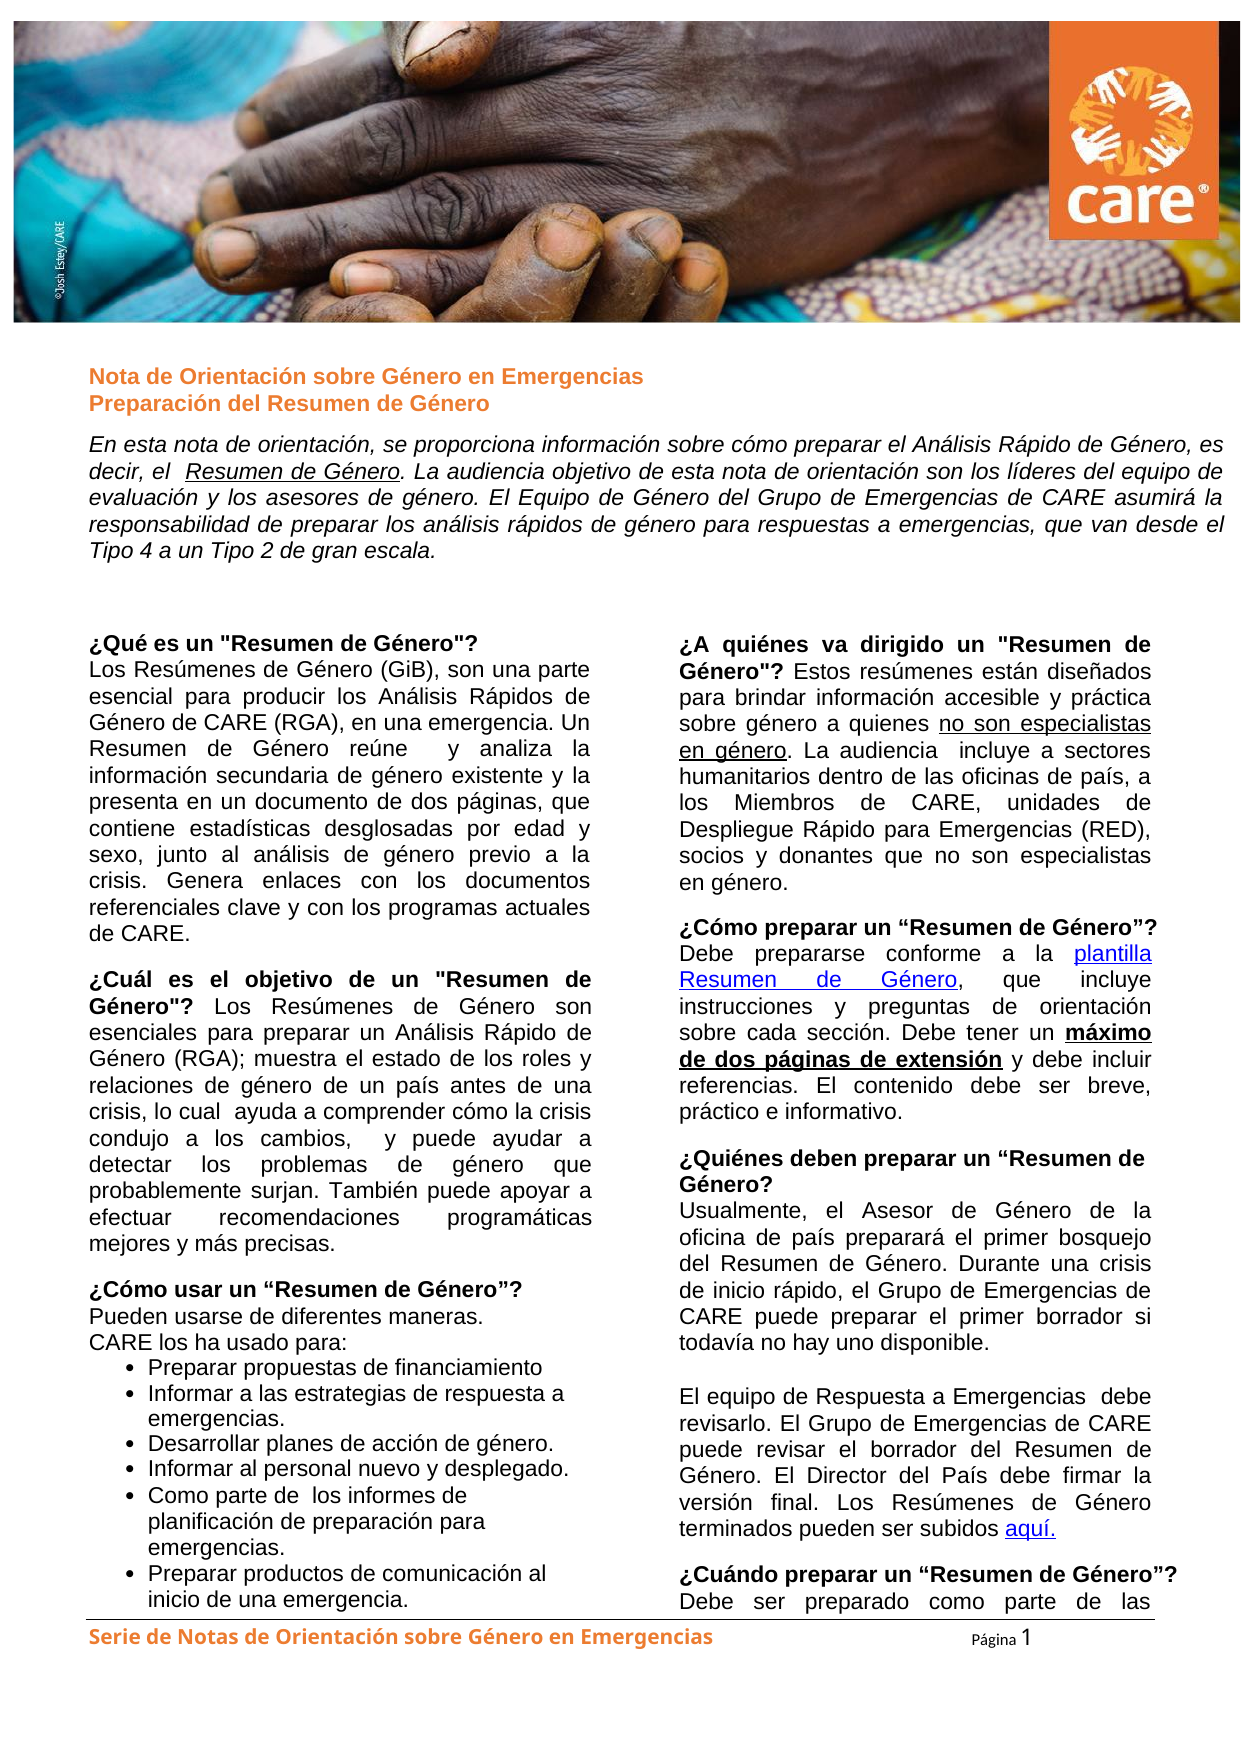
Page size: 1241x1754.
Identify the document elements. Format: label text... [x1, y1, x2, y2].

subtitle Nota de Orientación sobre Género en Emergencias [89, 363, 1240, 390]
text ¿Cuál es el objetivo de un "Resumen de Género"? Los Resúmenes de Género son esenciales para preparar un Análisis Rápido de Género (RGA); muestra el estado de los roles y relaciones de género de un país antes de una crisis, lo cual ayuda a comprender cómo la crisis condujo a los cambios, y puede ayudar a detectar los problemas de género que probablemente surjan. También puede apoyar a efectuar recomendaciones programáticas mejores y más precisas. [89, 966, 592, 1256]
text Debe prepararse conforme a la plantilla Resumen de Género, que incluye instrucciones y preguntas de orientación sobre cada sección. Debe tener un máximo de dos páginas de extensión y debe incluir referencias. El contenido debe ser breve, práctico e informativo. [679, 940, 1152, 1124]
text Usualmente, el Asesor de Género de la oficina de país preparará el primer bosquejo del Resumen de Género. Durante una crisis de inicio rápido, el Grupo de Emergencias de CARE puede preparar el primer borrador si todavía no hay uno disponible. [679, 1197, 1152, 1356]
list Informar al personal nuevo y desplegado. [126, 1456, 591, 1482]
text Los Resúmenes de Género (GiB), son una parte esencial para producir los Análisis Rápidos de Género de CARE (RGA), en una emergencia. Un Resumen de Género reúne y analiza la información secundaria de género existente y la presenta en un documento de dos páginas, que contiene estadísticas desglosadas por edad y sexo, junto al análisis de género previo a la crisis. Genera enlaces con los documentos referenciales clave y con los programas actuales de CARE. [89, 656, 591, 946]
text Debe ser preparado como parte de las funciones de planificación de preparación para emergencias del funcionario del país. [679, 1588, 1151, 1614]
text El equipo de Respuesta a Emergencias debe revisarlo. El Grupo de Emergencias de CARE puede revisar el borrador del Resumen de Género. El Director del País debe firmar la versión final. Los Resúmenes de Género terminados pueden ser subidos aquí. [679, 1383, 1152, 1541]
list Preparar propuestas de financiamiento [126, 1356, 591, 1381]
text Preparación del Resumen de Género [89, 390, 1240, 416]
list Informar a las estrategias de respuesta a emergencias. [126, 1381, 591, 1431]
list Desarrollar planes de acción de género. [126, 1431, 591, 1456]
list Preparar productos de comunicación al inicio de una emergencia. [126, 1561, 590, 1612]
subtitle ¿Qué es un "Resumen de Género"? [89, 631, 591, 656]
text En esta nota de orientación, se proporciona información sobre cómo preparar el Análisis Rápido de Género, es decir, el Resumen de Género. La audiencia objetivo de esta nota de orientación son los líderes del equipo de evaluación y los asesores de género. El Equipo de Género del Grupo de Emergencias de CARE asumirá la responsabilidad de preparar los análisis rápidos de género para respuestas a emergencias, que van desde el Tipo 4 a un Tipo 2 de gran escala. [89, 431, 1225, 563]
subtitle ¿Quiénes deben preparar un “Resumen de Género? [679, 1145, 1240, 1197]
text ¿A quiénes va dirigido un "Resumen de Género"? Estos resúmenes están diseñados para brindar información accesible y práctica sobre género a quienes no son especialistas en género. La audiencia incluye a sectores humanitarios dentro de las oficinas de país, a los Miembros de CARE, unidades de Despliegue Rápido para Emergencias (RED), socios y donantes que no son especialistas en género. [679, 631, 1151, 895]
list Como parte de los informes de planificación de preparación para emergencias. [126, 1482, 590, 1561]
text CARE los ha usado para: [89, 1329, 591, 1356]
text Pueden usarse de diferentes maneras. [89, 1303, 591, 1329]
picture [13, 21, 1241, 323]
subtitle ¿Cuándo preparar un “Resumen de Género”? [679, 1561, 1240, 1588]
subtitle ¿Cómo usar un “Resumen de Género”? [89, 1276, 591, 1303]
subtitle ¿Cómo preparar un “Resumen de Género”? [679, 915, 1240, 940]
